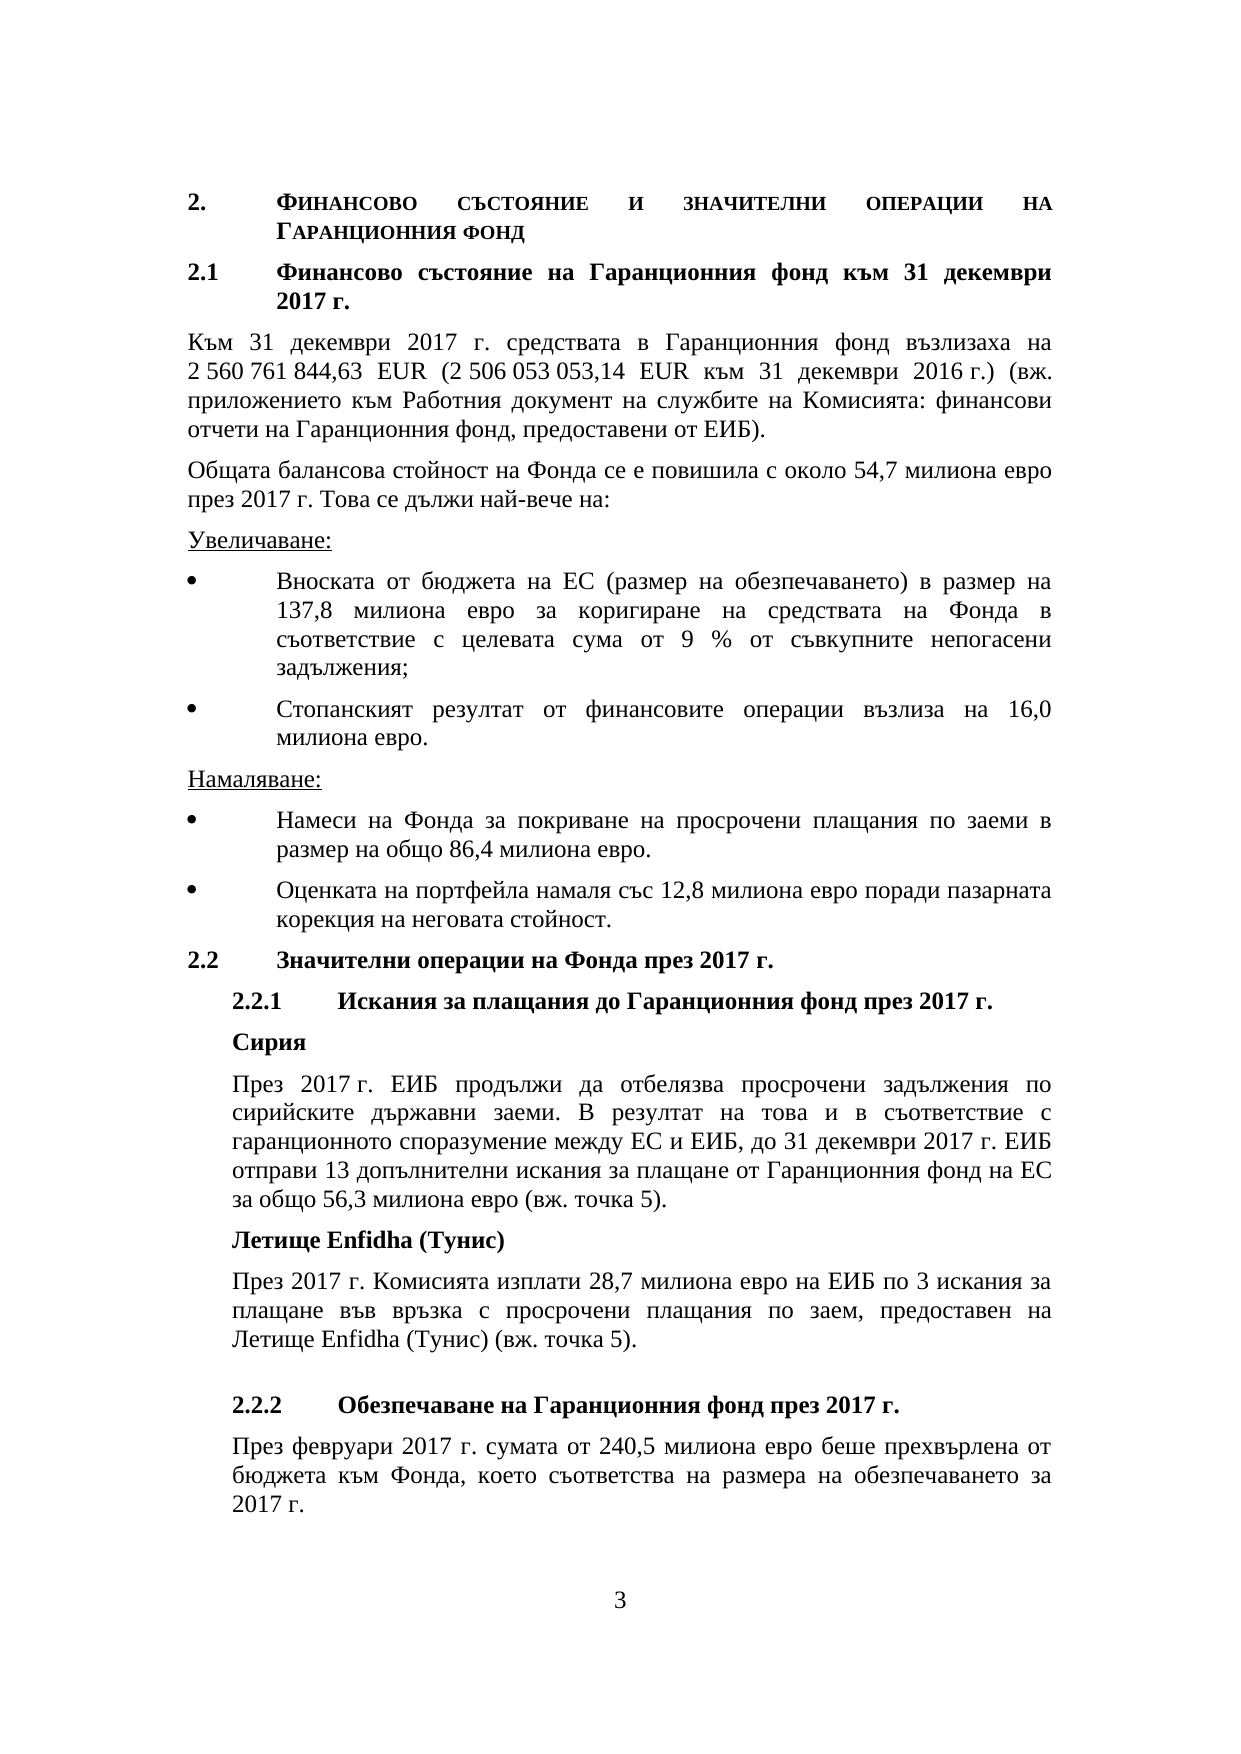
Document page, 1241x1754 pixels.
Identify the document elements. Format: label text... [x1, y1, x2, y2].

subtitle 2. Финансово състояние и значителни операции на Гаранционния фонд [187, 187, 1053, 245]
text През 2017 г. ЕИБ продължи да отбелязва просрочени задължения по сирийските държавни заеми. В резултат на това и в съответствие с гаранционното споразумение между ЕС и ЕИБ, до 31 декември 2017 г. ЕИБ отправи 13 допълнителни искания за плащанe от Гаранционния фонд на ЕС за общо 56,3 милиона евро (вж. точка 5). [232, 1069, 1053, 1212]
text Общата балансова стойност на Фонда се е повишила с около 54,7 милиона евро през 2017 г. Това се дължи най-вече на: [187, 455, 1053, 512]
text Сирия [232, 1027, 1053, 1056]
list Вноската от бюджета на ЕС (размер на обезпечаването) в размер на 137,8 милиона евро за коригиране на средствата на Фонда в съответствие с целевата сума от 9 % от съвкупните непогасени задължения; [187, 566, 1053, 681]
subtitle 2.2.2 Обезпечаване на Гаранционния фонд през 2017 г. [232, 1390, 1053, 1419]
text През февруари 2017 г. сумата от 240,5 милиона евро беше прехвърлена от бюджета към Фонда, което съответства на размера на обезпечаването за 2017 г. [232, 1431, 1053, 1517]
subtitle 2.2.1 Искания за плащания до Гаранционния фонд през 2017 г. [232, 986, 1053, 1015]
text Увеличаване: [187, 525, 1053, 554]
list Оценката на портфейла намаля със 12,8 милиона евро поради пазарната корекция на неговата стойност. [187, 875, 1053, 932]
list Стопанският резултат от финансовите операции възлиза на 16,0 милиона евро. [187, 694, 1053, 751]
text Намаляване: [187, 764, 1053, 792]
subtitle 2.1 Финансово състояние на Гаранционния фонд към 31 декември 2017 г. [187, 257, 1053, 315]
subtitle 2.2 Значителни операции на Фонда през 2017 г. [187, 945, 1053, 974]
list Намеси на Фонда за покриване на просрочени плащания по заеми в размер на общо 86,4 милиона евро. [187, 805, 1053, 862]
text Към 31 декември 2017 г. средствата в Гаранционния фонд възлизаха на 2 560 761 844,63 EUR (2 506 053 053,14 EUR към 31 декември 2016 г.) (вж. приложението към Работния документ на службите на Комисията: финансови отчети на Гаранционния фонд, предоставени от ЕИБ). [187, 327, 1053, 442]
text Летище Enfidha (Тунис) [232, 1225, 1053, 1254]
text През 2017 г. Комисията изплати 28,7 милиона евро на ЕИБ по 3 искания за плащанe във връзка с просрочени плащания по заем, предоставен на Летище Enfidha (Тунис) (вж. точка 5). [232, 1266, 1053, 1352]
